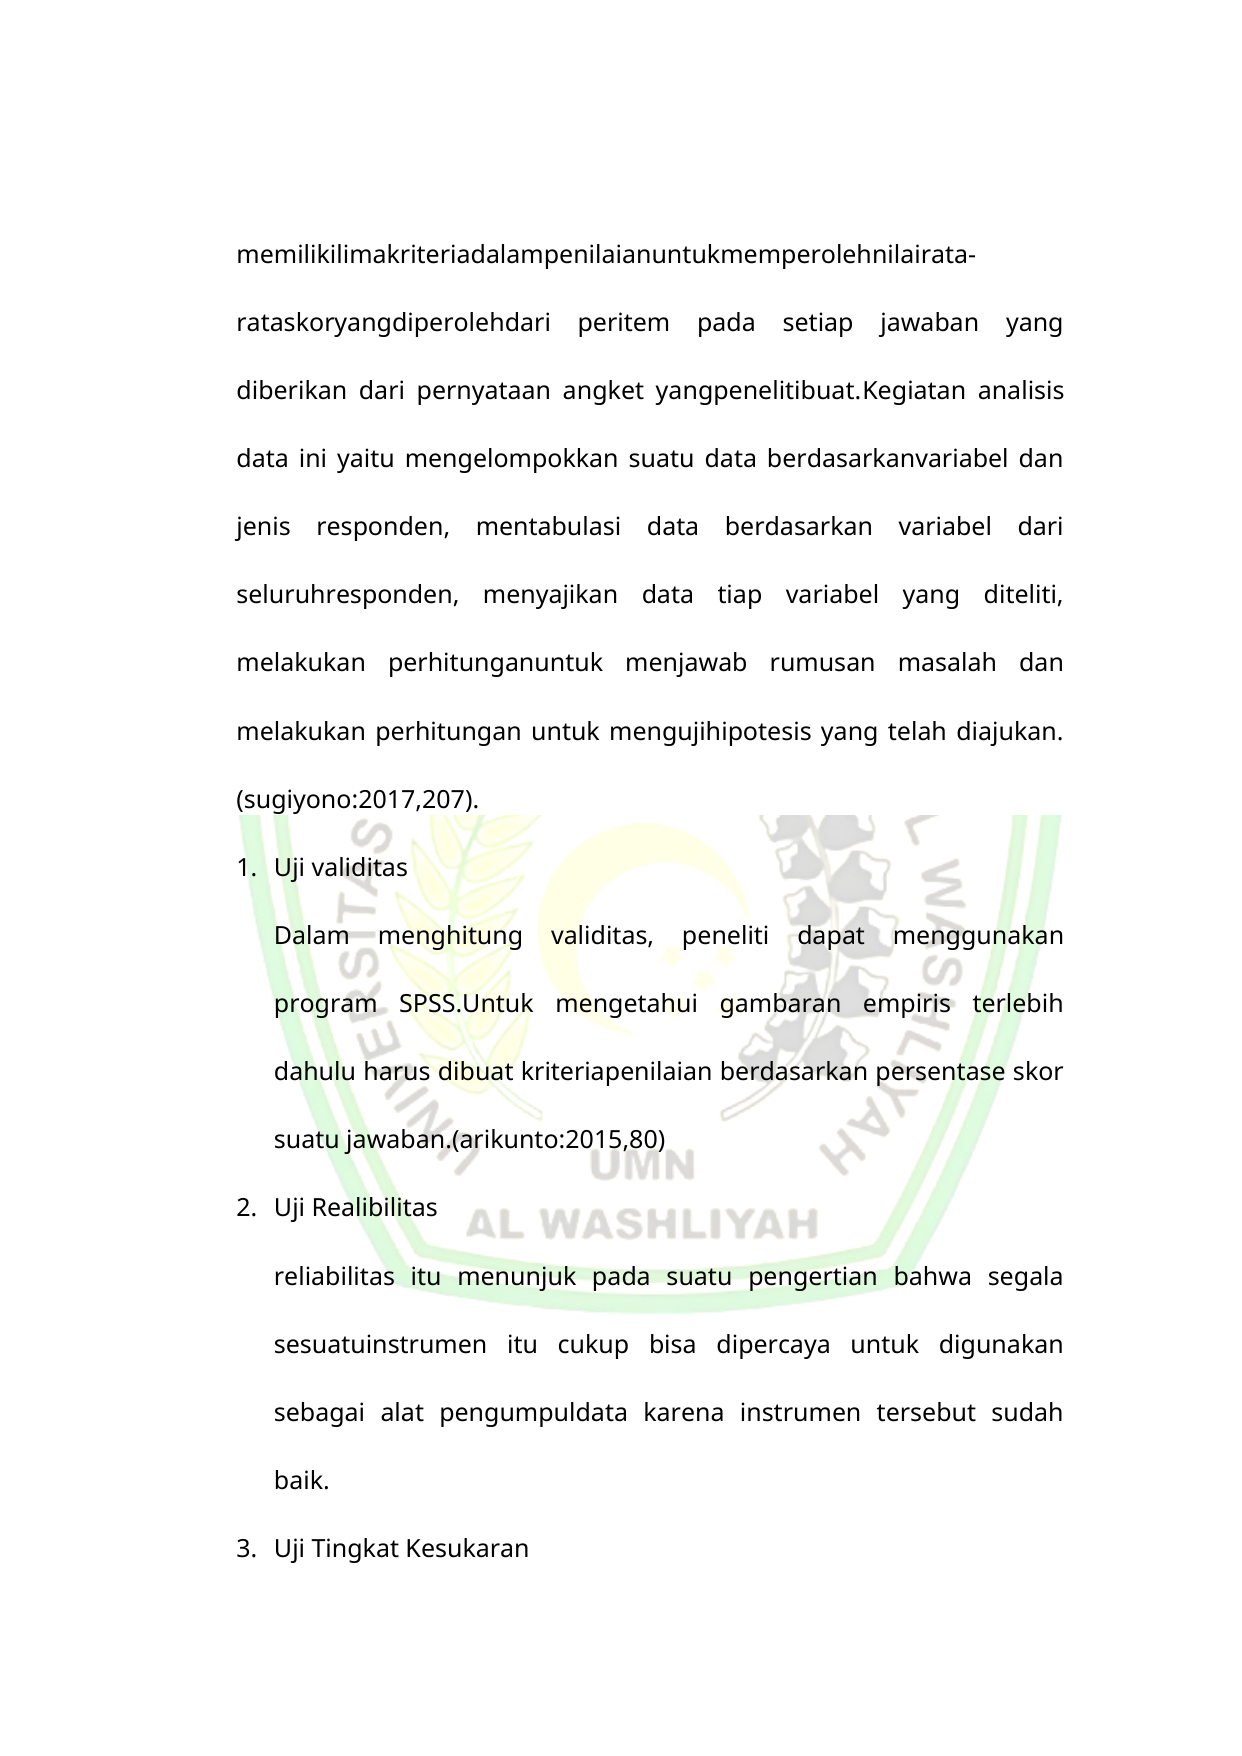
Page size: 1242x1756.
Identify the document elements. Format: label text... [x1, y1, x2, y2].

list Dalam menghitung validitas, peneliti dapat menggunakan program SPSS.Untuk mengetahui gambaran empiris terlebih dahulu harus dibuat kriteriapenilaian berdasarkan persentase skor suatu jawaban.(arikunto:2015,80) [274, 917, 1064, 1156]
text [236, 236, 1064, 815]
list reliabilitas itu menunjuk pada suatu pengertian bahwa segala sesuatuinstrumen itu cukup bisa dipercaya untuk digunakan sebagai alat pengumpuldata karena instrumen tersebut sudah baik. [274, 1258, 1064, 1497]
list Uji validitas [236, 849, 1064, 883]
list Uji Tingkat Kesukaran [236, 1531, 1064, 1565]
list Uji Realibilitas [236, 1190, 1064, 1224]
